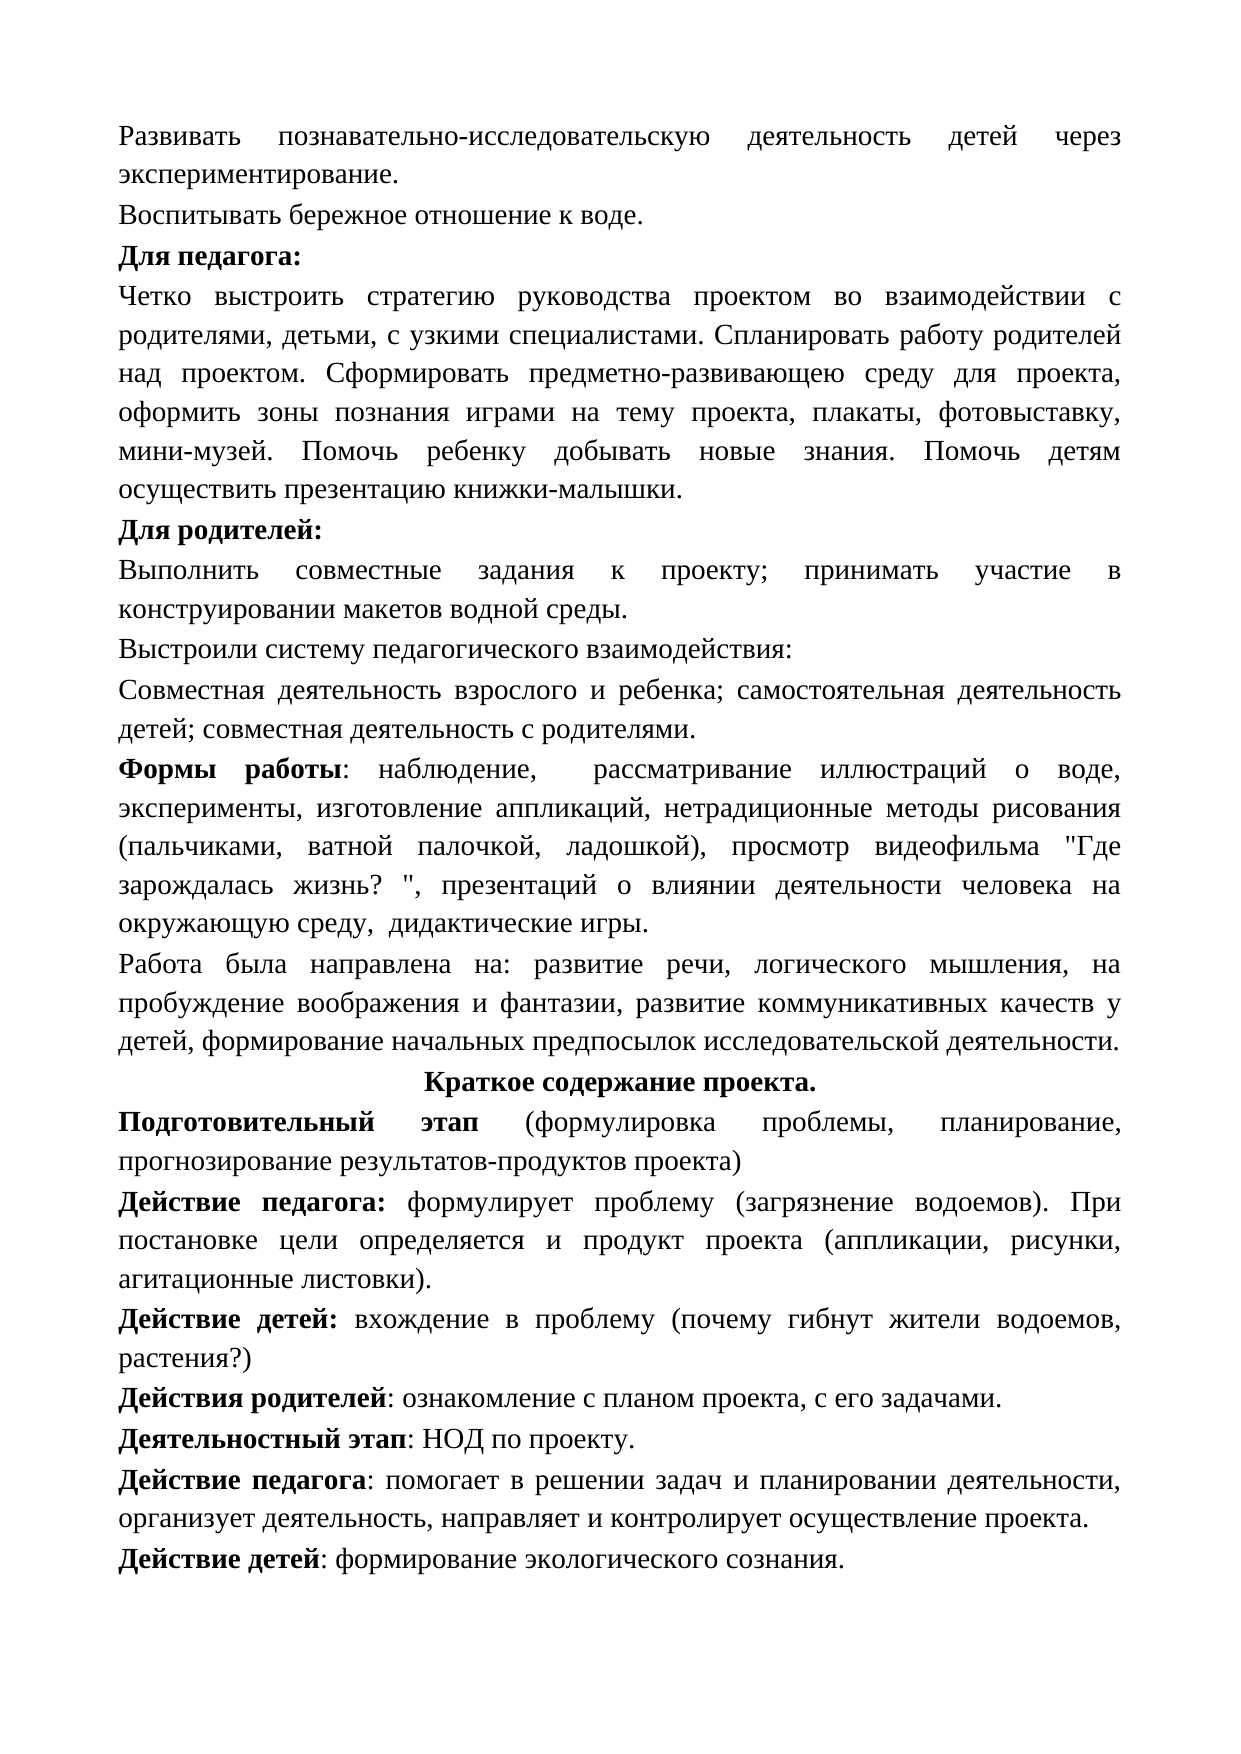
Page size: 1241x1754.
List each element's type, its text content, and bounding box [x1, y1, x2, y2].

text Для педагога: [118, 238, 1122, 271]
text Деятельностный этап: НОД по проекту. [118, 1421, 1122, 1455]
text Действия родителей: ознакомление с планом проекта, с его задачами. [118, 1381, 1122, 1414]
text Действие детей: формирование экологического сознания. [118, 1541, 1122, 1574]
text Для родителей: [118, 512, 1122, 545]
text Действие педагога: помогает в решении задач и планировании деятельности, организует деятельность, направляет и контролирует осуществление проекта. [118, 1462, 1122, 1534]
text Воспитывать бережное отношение к воде. [118, 197, 1122, 231]
text Развивать познавательно-исследовательскую деятельность детей через экспериментирование. [118, 118, 1122, 190]
text Выстроили систему педагогического взаимодействия: [118, 632, 1122, 665]
text Работа была направлена на: развитие речи, логического мышления, на пробуждение воображения и фантазии, развитие коммуникативных качеств у детей, формирование начальных предпосылок исследовательской деятельности. [118, 946, 1122, 1057]
text Выполнить совместные задания к проекту; принимать участие в конструировании макетов водной среды. [118, 552, 1122, 624]
text Подготовительный этап (формулировка проблемы, планирование, прогнозирование результатов-продуктов проекта) [118, 1104, 1122, 1177]
text Формы работы: наблюдение, рассматривание иллюстраций о воде, эксперименты, изготовление аппликаций, нетрадиционные методы рисования (пальчиками, ватной палочкой, ладошкой), просмотр видеофильма "Где зарождалась жизнь? ", презентаций о влиянии деятельности человека на окружающую среду, дидактические игры. [118, 751, 1122, 939]
text Действие детей: вхождение в проблему (почему гибнут жители водоемов, растения?) [118, 1301, 1122, 1373]
text Краткое содержание проекта. [118, 1064, 1122, 1097]
text Совместная деятельность взрослого и ребенка; самостоятельная деятельность детей; совместная деятельность с родителями. [118, 672, 1122, 744]
text Четко выстроить стратегию руководства проектом во взаимодействии с родителями, детьми, с узкими специалистами. Спланировать работу родителей над проектом. Сформировать предметно-развивающею среду для проекта, оформить зоны познания играми на тему проекта, плакаты, фотовыставку, мини-музей. Помочь ребенку добывать новые знания. Помочь детям осуществить презентацию книжки-малышки. [118, 278, 1122, 505]
text Действие педагога: формулирует проблему (загрязнение водоемов). При постановке цели определяется и продукт проекта (аппликации, рисунки, агитационные листовки). [118, 1184, 1122, 1294]
